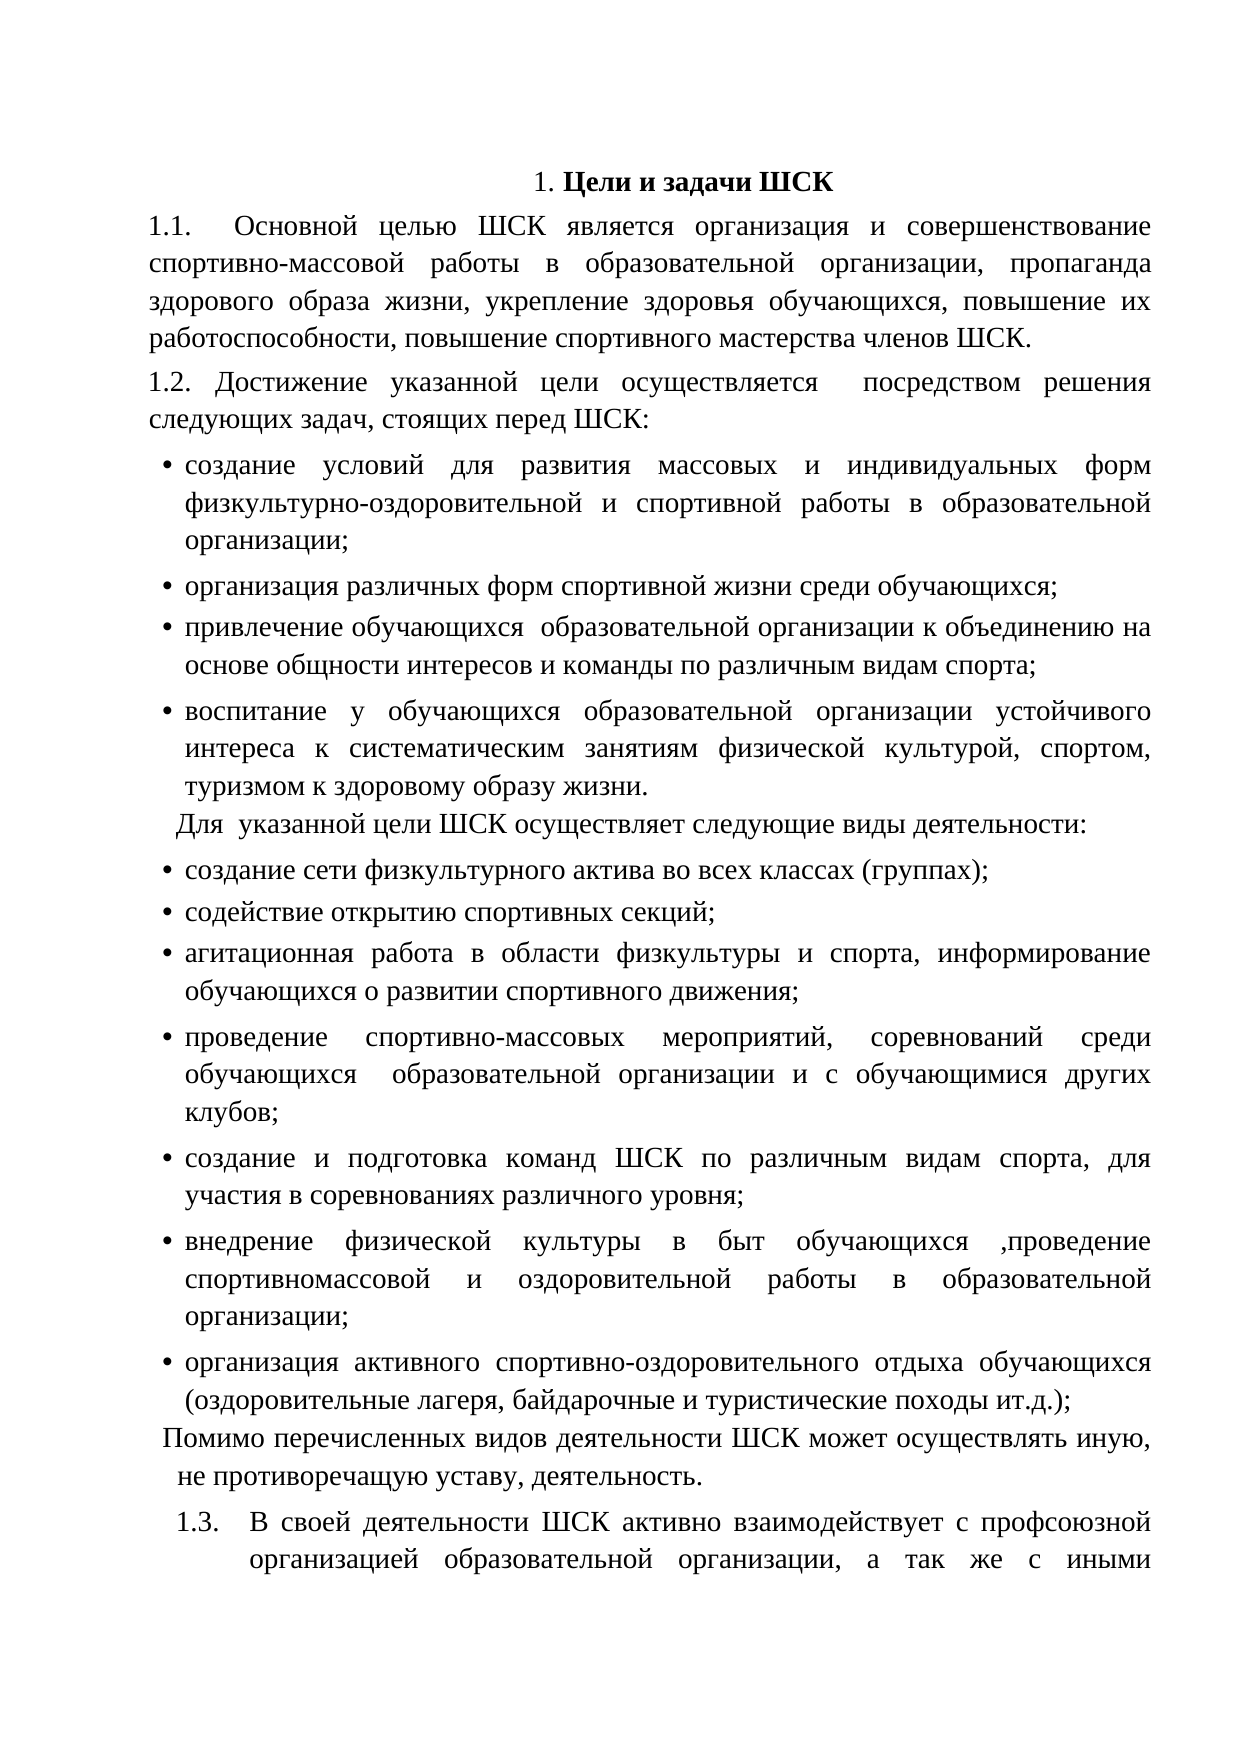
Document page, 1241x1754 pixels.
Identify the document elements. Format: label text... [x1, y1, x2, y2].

text Для указанной цели ШСК осуществляет следующие виды деятельности: [176, 806, 1152, 840]
list организация активного спортивно-оздоровительного отдыха обучающихся (оздоровительные лагеря, байдарочные и туристические походы ит.д.); [162, 1344, 1152, 1415]
list создание условий для развития массовых и индивидуальных форм физкультурно-оздоровительной и спортивной работы в образовательной организации; [162, 447, 1152, 556]
text 1.2. Достижение указанной цели осуществляется посредством решения следующих задач, стоящих перед ШСК: [148, 364, 1152, 435]
list агитационная работа в области физкультуры и спорта, информирование обучающихся о развитии спортивного движения; [162, 935, 1152, 1006]
list внедрение физической культуры в быт обучающихся ,проведение спортивномассовой и оздоровительной работы в образовательной организации; [162, 1223, 1152, 1332]
list привлечение обучающихся образовательной организации к объединению на основе общности интересов и команды по различным видам спорта; [162, 609, 1152, 680]
list организация различных форм спортивной жизни среди обучающихся; [162, 568, 1152, 602]
subtitle 1. Цели и задачи ШСК [225, 164, 1141, 198]
text Помимо перечисленных видов деятельности ШСК может осуществлять иную, не противоречащую уставу, деятельность. [162, 1420, 1152, 1491]
list проведение спортивно-массовых мероприятий, соревнований среди обучающихся образовательной организации и с обучающимися других клубов; [162, 1018, 1152, 1127]
text 1.1. Основной целью ШСК является организация и совершенствование спортивно-массовой работы в образовательной организации, пропаганда здорового образа жизни, укрепление здоровья обучающихся, повышение их работоспособности, повышение спортивного мастерства членов ШСК. [148, 208, 1152, 354]
list воспитание у обучающихся образовательной организации устойчивого интереса к систематическим занятиям физической культурой, спортом, туризмом к здоровому образу жизни. [162, 693, 1152, 801]
list содействие открытию спортивных секций; [162, 894, 1152, 927]
list создание сети физкультурного актива во всех классах (группах); [162, 852, 1152, 886]
list создание и подготовка команд ШСК по различным видам спорта, для участия в соревнованиях различного уровня; [162, 1139, 1152, 1211]
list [176, 1504, 1152, 1575]
